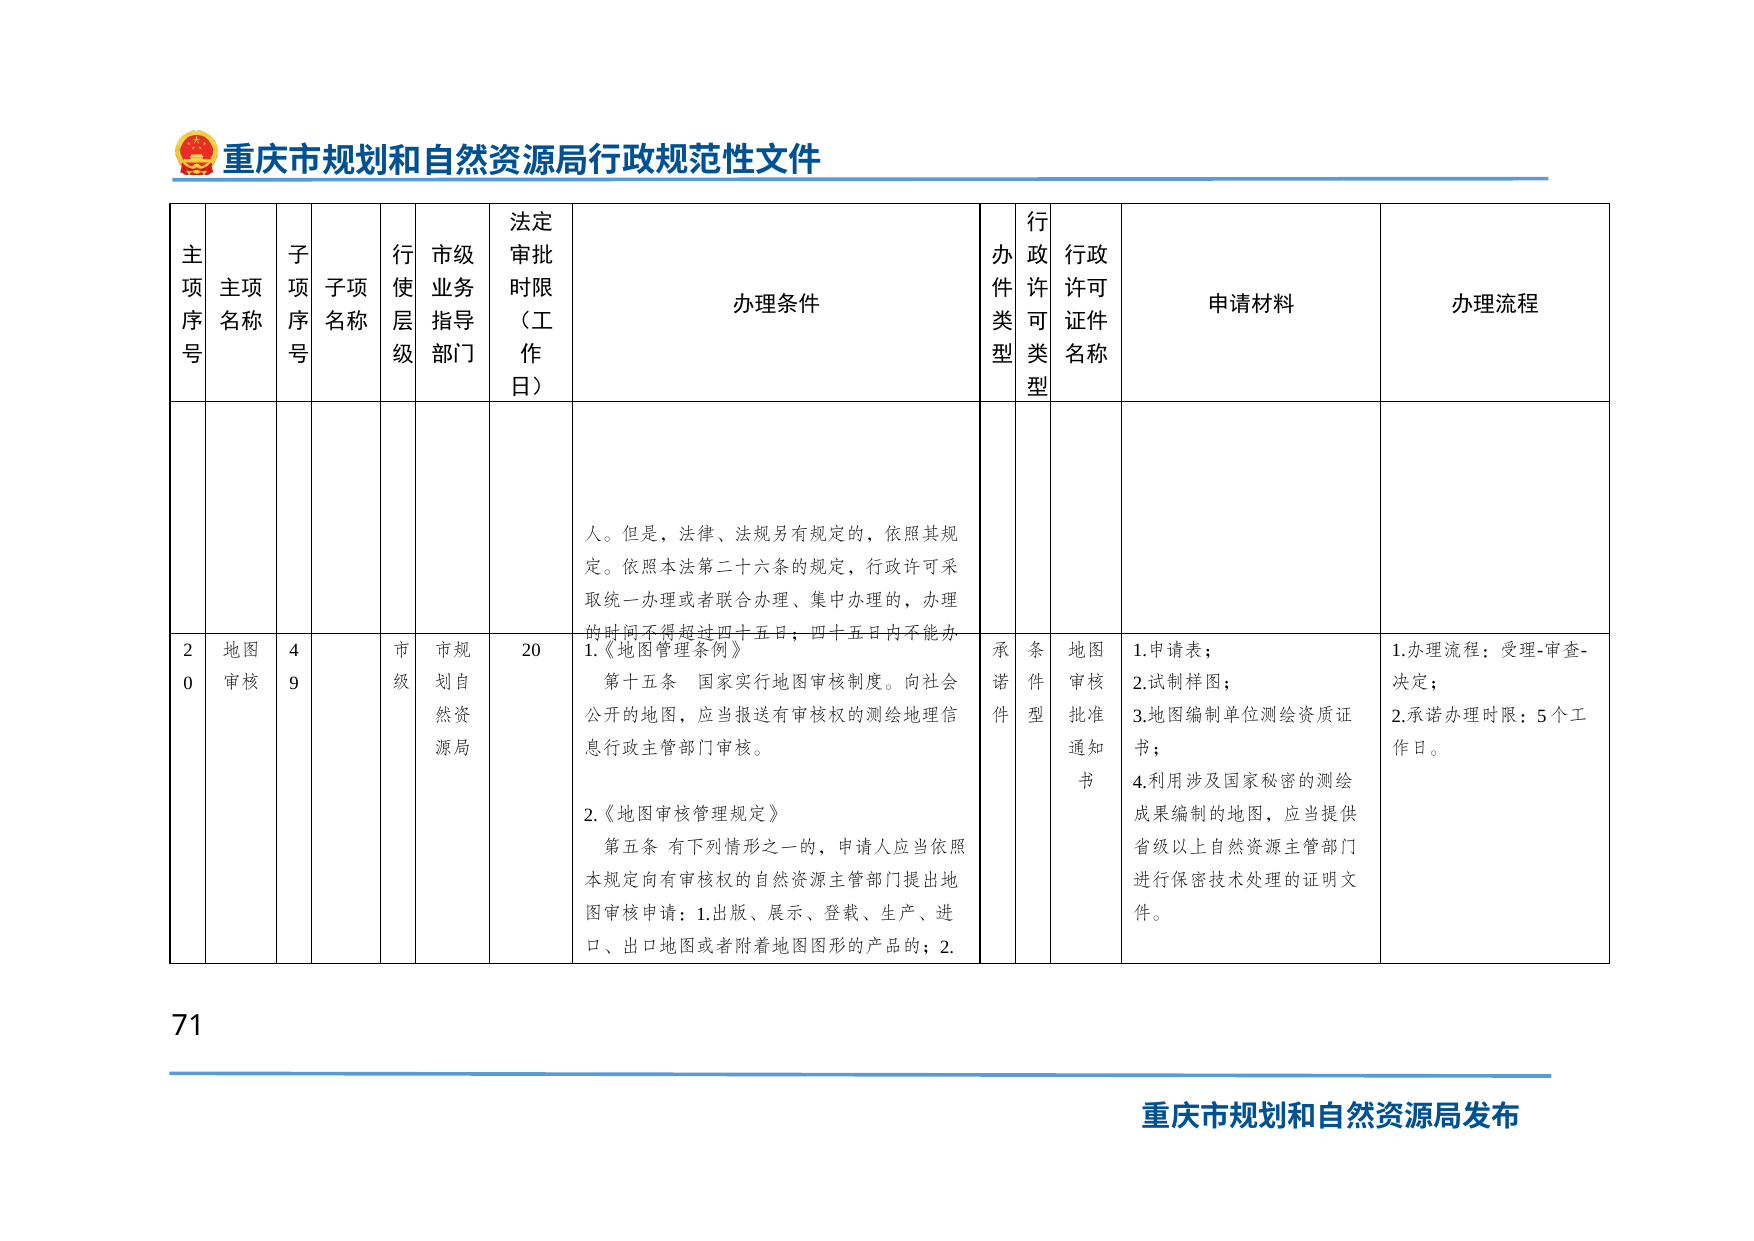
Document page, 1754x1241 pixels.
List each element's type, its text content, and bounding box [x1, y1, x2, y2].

table_cell 20 [171, 634, 205, 963]
table_header 申请材料 [1122, 204, 1380, 401]
table_header 子项名称 [312, 204, 380, 401]
table_header 办理条件 [573, 204, 979, 401]
table_header 市级业务指导部门 [416, 204, 489, 401]
table_cell 条件型 [1016, 634, 1050, 963]
table_header 办理流程 [1381, 204, 1609, 401]
table_cell 1.办理流程：受理-审查-决定； 2.承诺办理时限：5个工作日。 [1381, 634, 1609, 963]
table_header 主项名称 [206, 204, 276, 401]
table_header 行使层级 [381, 204, 415, 401]
table_cell 20 [490, 634, 572, 963]
table_cell 承诺件 [981, 634, 1015, 963]
table_cell 49 [277, 634, 311, 963]
table_cell 1.《地图管理条例》 第十五条 国家实行地图审核制度。向社会公开的地图，应当报送有审核权的测绘地理信息行政主管部门审核。 2.《地图审核管理规定》 第五条 有下列情形之一的，申请人应当依照本规定向有审核权的自然资源主管部门提出地图审核申请：1.出版、展示、登载、生产、进口、出口地图或者附着地图图形的产品的；2.已审核批准的地图或者附着地图图形的产品，再次出版、展示、登载、生产、进口、出口且地图内容发生变化的；3.拟在境外出版、展示、登载的地图或者附着地图图形的产品的。 [573, 634, 979, 963]
table_cell 市规划自然资源局 [416, 634, 489, 963]
table_header 主项序号 [171, 204, 205, 401]
table_header 子项序号 [277, 204, 311, 401]
picture [171, 128, 222, 179]
table_cell 地图审核 [206, 634, 276, 963]
table_header 行政许可类型 [1016, 204, 1050, 401]
table_header 行政许可证件名称 [1051, 204, 1121, 401]
table_header 法定审批时限（工作日） [490, 204, 572, 401]
table_cell 市级 [381, 634, 415, 963]
table_cell 地图审核批准通知书 [1051, 634, 1121, 963]
table_cell 1.申请表； 2.试制样图； 3.地图编制单位测绘资质证书； 4.利用涉及国家秘密的测绘成果编制的地图，应当提供省级以上自然资源主管部门进行保密技术处理的证明文件。 [1122, 634, 1380, 963]
table_cell [312, 634, 380, 963]
table_header 办件类型 [981, 204, 1015, 401]
